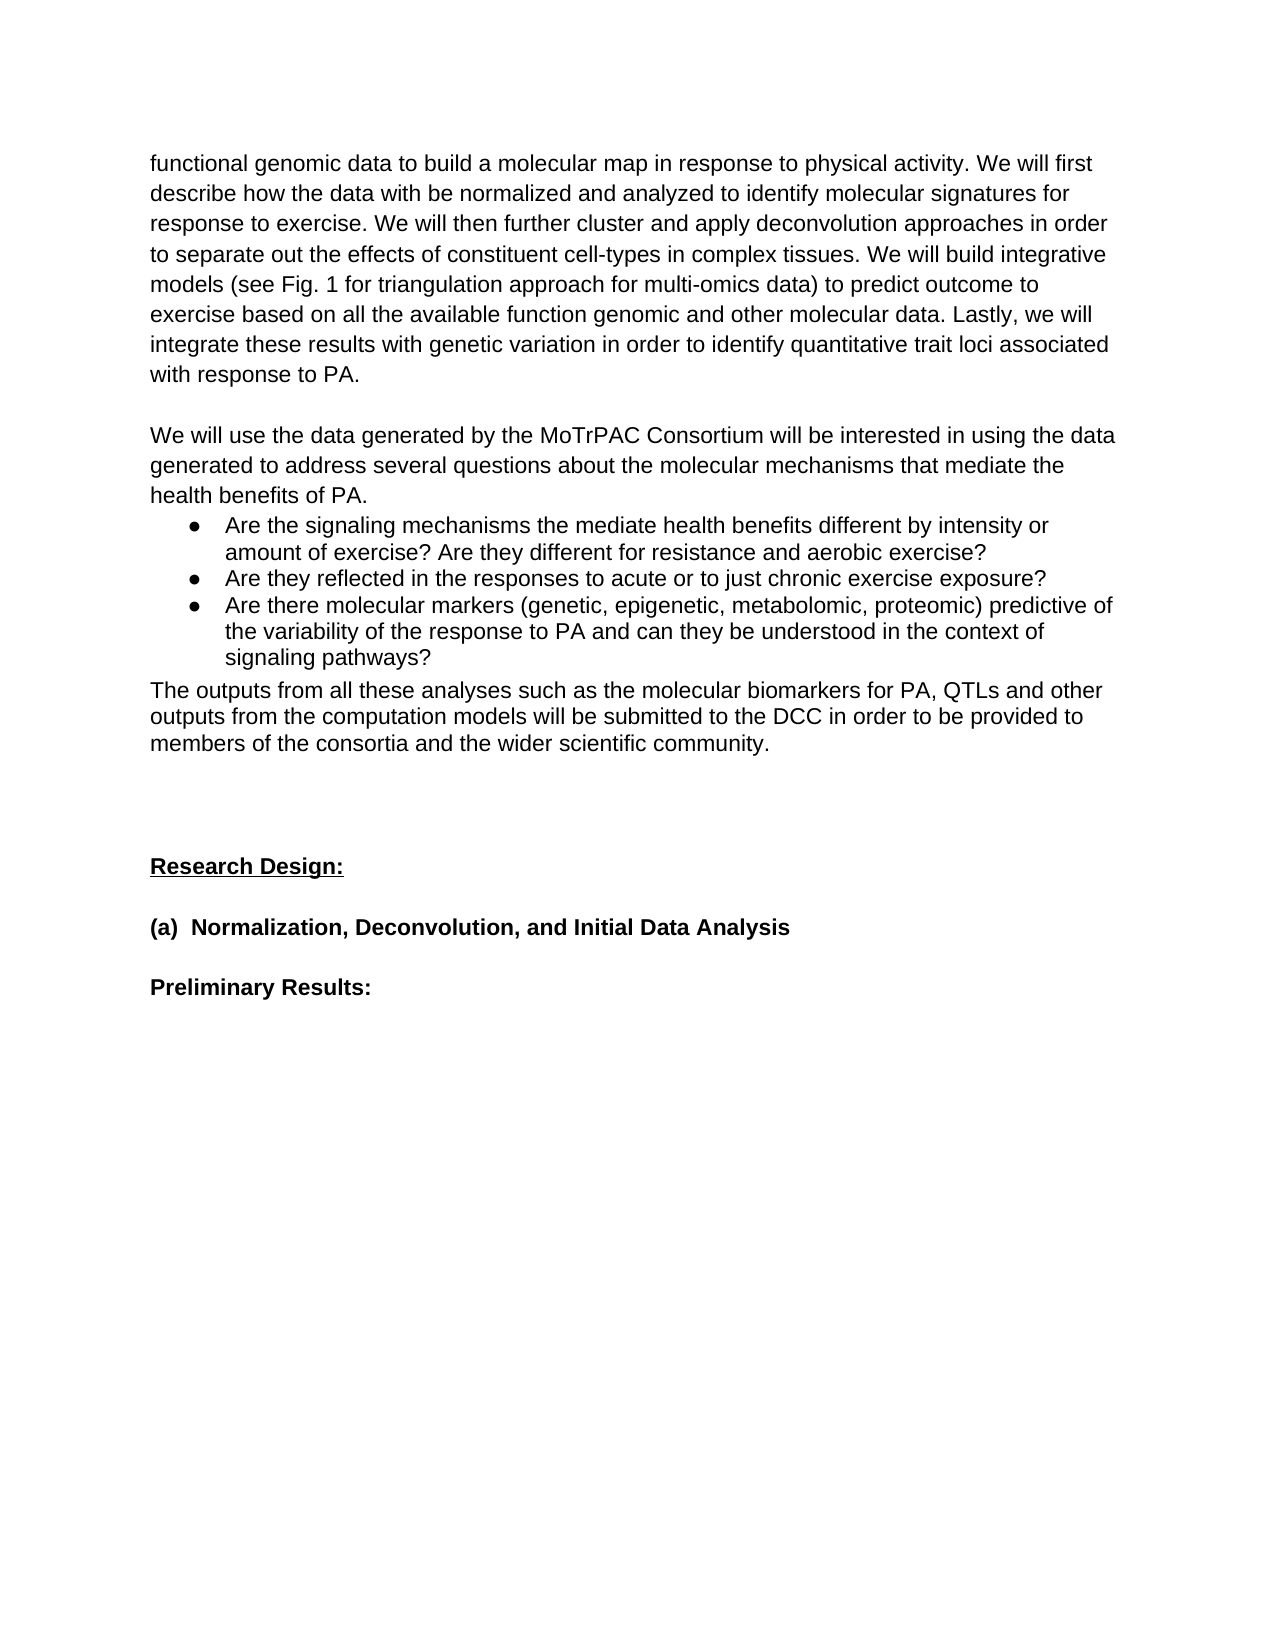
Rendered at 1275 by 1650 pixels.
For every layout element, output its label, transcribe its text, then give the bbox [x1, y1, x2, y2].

text Research Design: [150, 853, 1125, 879]
list Are there molecular markers (genetic, epigenetic, metabolomic, proteomic) predictive of the variability of the response to PA and can they be understood in the context of signaling pathways? [187, 592, 1125, 671]
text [150, 150, 1125, 388]
text We will use the data generated by the MoTrPAC Consortium will be interested in using the data generated to address several questions about the molecular mechanisms that mediate the health benefits of PA. [150, 422, 1125, 509]
text The outputs from all these analyses such as the molecular biomarkers for PA, QTLs and other outputs from the computation models will be submitted to the DCC in order to be provided to members of the consortia and the wider scientific community. [150, 677, 1125, 756]
list Are the signaling mechanisms the mediate health benefits different by intensity or amount of exercise? Are they different for resistance and aerobic exercise? [187, 512, 1125, 565]
list Are they reflected in the responses to acute or to just chronic exercise exposure? [187, 565, 1125, 592]
text Preliminary Results: [150, 974, 1125, 1000]
text (a) Normalization, Deconvolution, and Initial Data Analysis [150, 913, 1125, 940]
